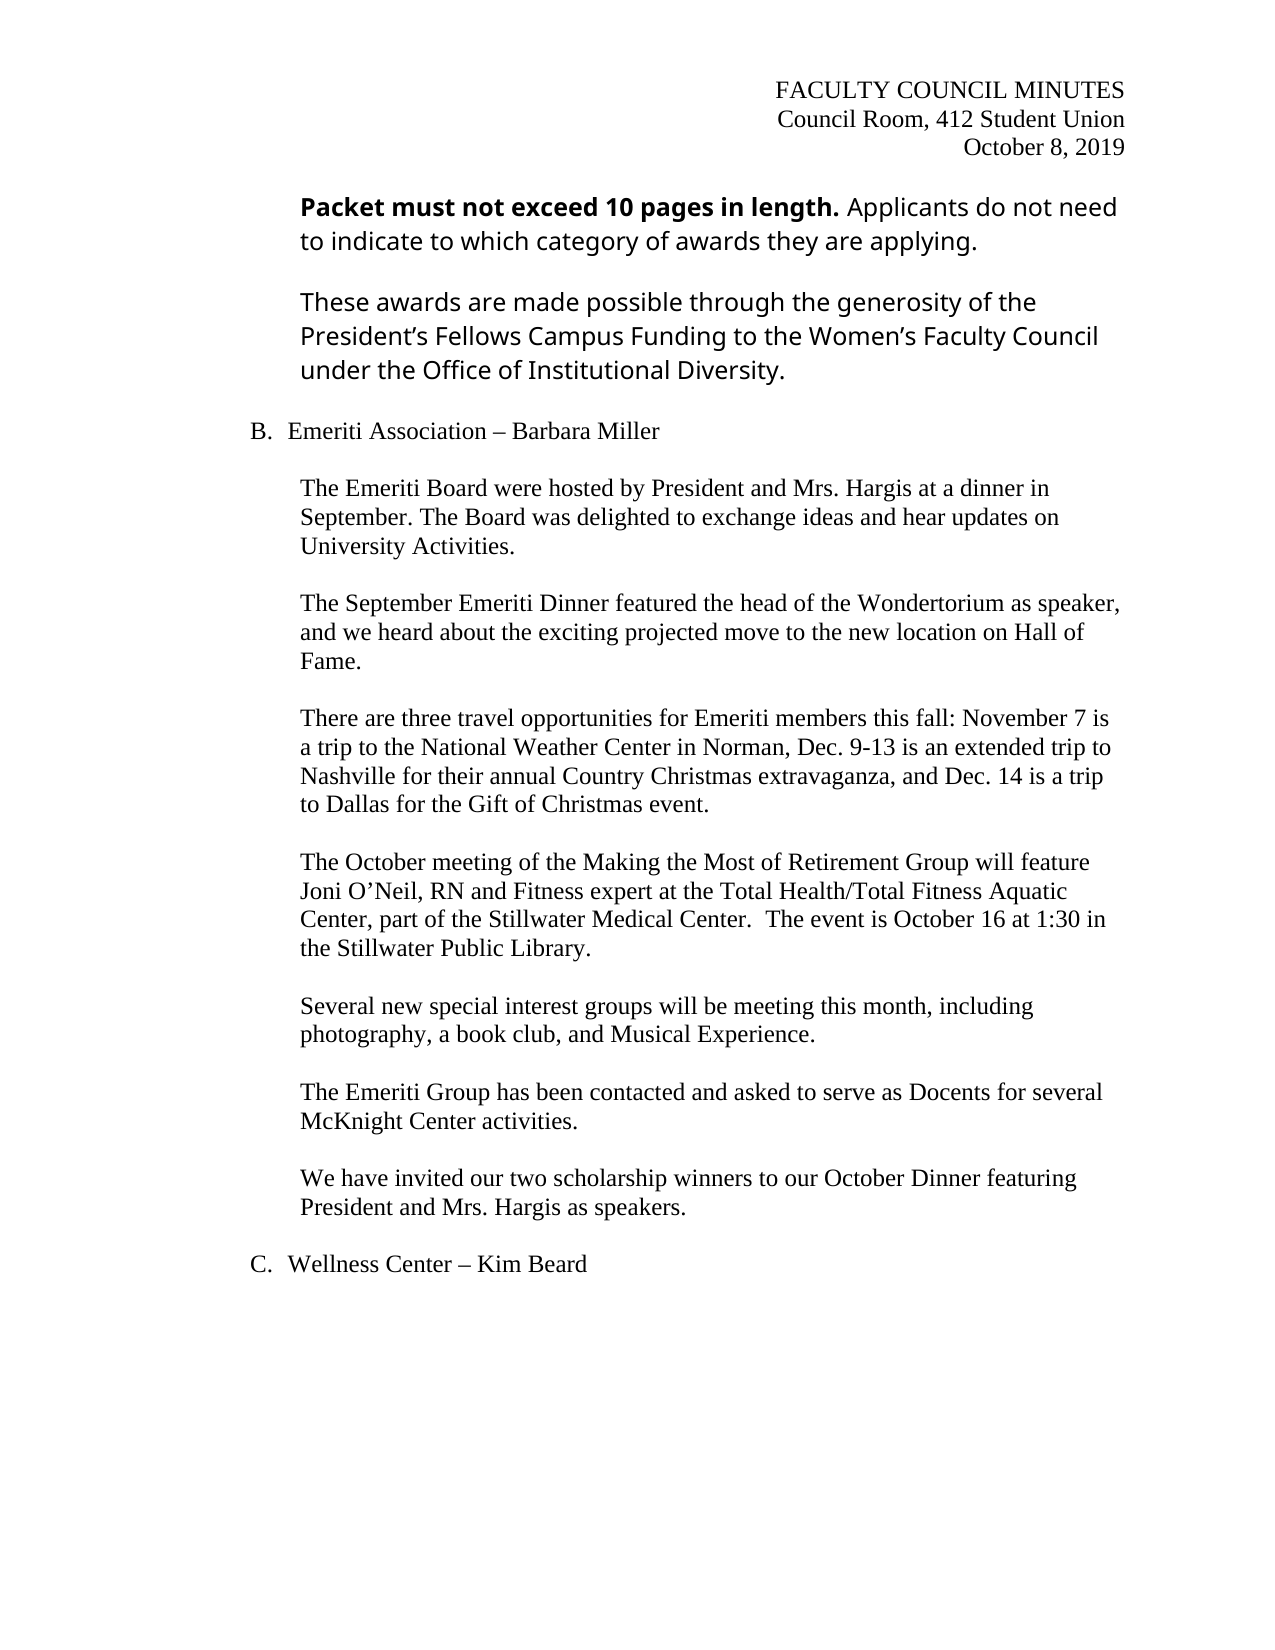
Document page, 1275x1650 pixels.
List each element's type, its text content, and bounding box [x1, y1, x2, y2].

list Wellness Center – Kim Beard [250, 1249, 1125, 1278]
text Packet must not exceed 10 pages in length. Applicants do not need to indicate to which category of awards they are applying. [300, 190, 1125, 258]
text The Emeriti Board were hosted by President and Mrs. Hargis at a dinner in September. The Board was delighted to exchange ideas and hear updates on University Activities. [300, 473, 1125, 559]
text The October meeting of the Making the Most of Retirement Group will feature Joni O’Neil, RN and Fitness expert at the Total Health/Total Fitness Aquatic Center, part of the Stillwater Medical Center. The event is October 16 at 1:30 in the Stillwater Public Library. [300, 847, 1125, 962]
text These awards are made possible through the generosity of the President’s Fellows Campus Funding to the Women’s Faculty Council under the Office of Institutional Diversity. [300, 285, 1125, 387]
text The Emeriti Group has been contacted and asked to serve as Docents for several McKnight Center activities. [300, 1077, 1125, 1134]
text We have invited our two scholarship winners to our October Dinner featuring President and Mrs. Hargis as speakers. [300, 1163, 1125, 1221]
text The September Emeriti Dinner featured the head of the Wondertorium as speaker, and we heard about the exciting projected move to the new location on Hall of Fame. [300, 588, 1125, 674]
list Emeriti Association – Barbara Miller [250, 416, 1125, 444]
text There are three travel opportunities for Emeriti members this fall: November 7 is a trip to the National Weather Center in Norman, Dec. 9-13 is an extended trip to Nashville for their annual Country Christmas extravaganza, and Dec. 14 is a trip to Dallas for the Gift of Christmas event. [300, 703, 1125, 818]
text Several new special interest groups will be meeting this month, including photography, a book club, and Musical Experience. [300, 991, 1125, 1048]
